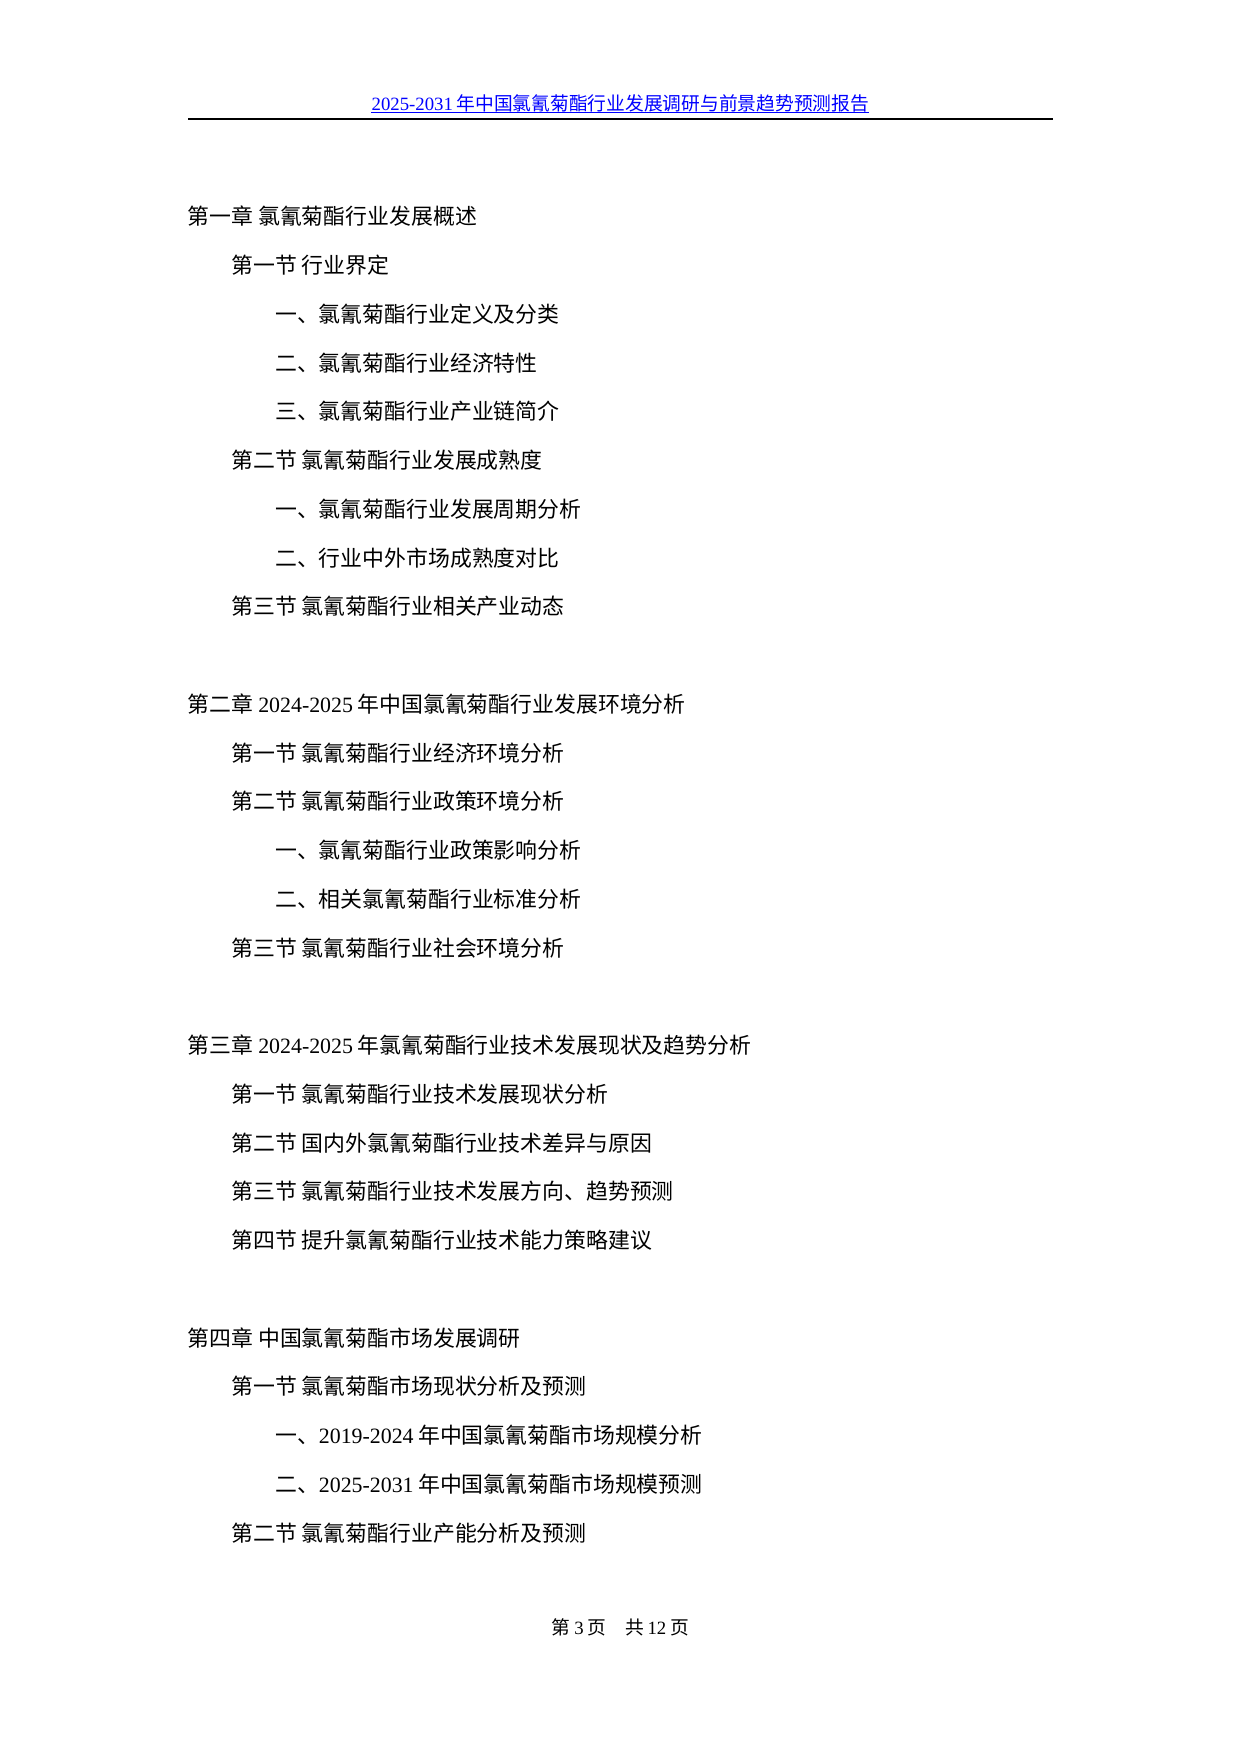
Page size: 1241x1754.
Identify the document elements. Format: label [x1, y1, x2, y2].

text [187, 150, 1053, 1548]
